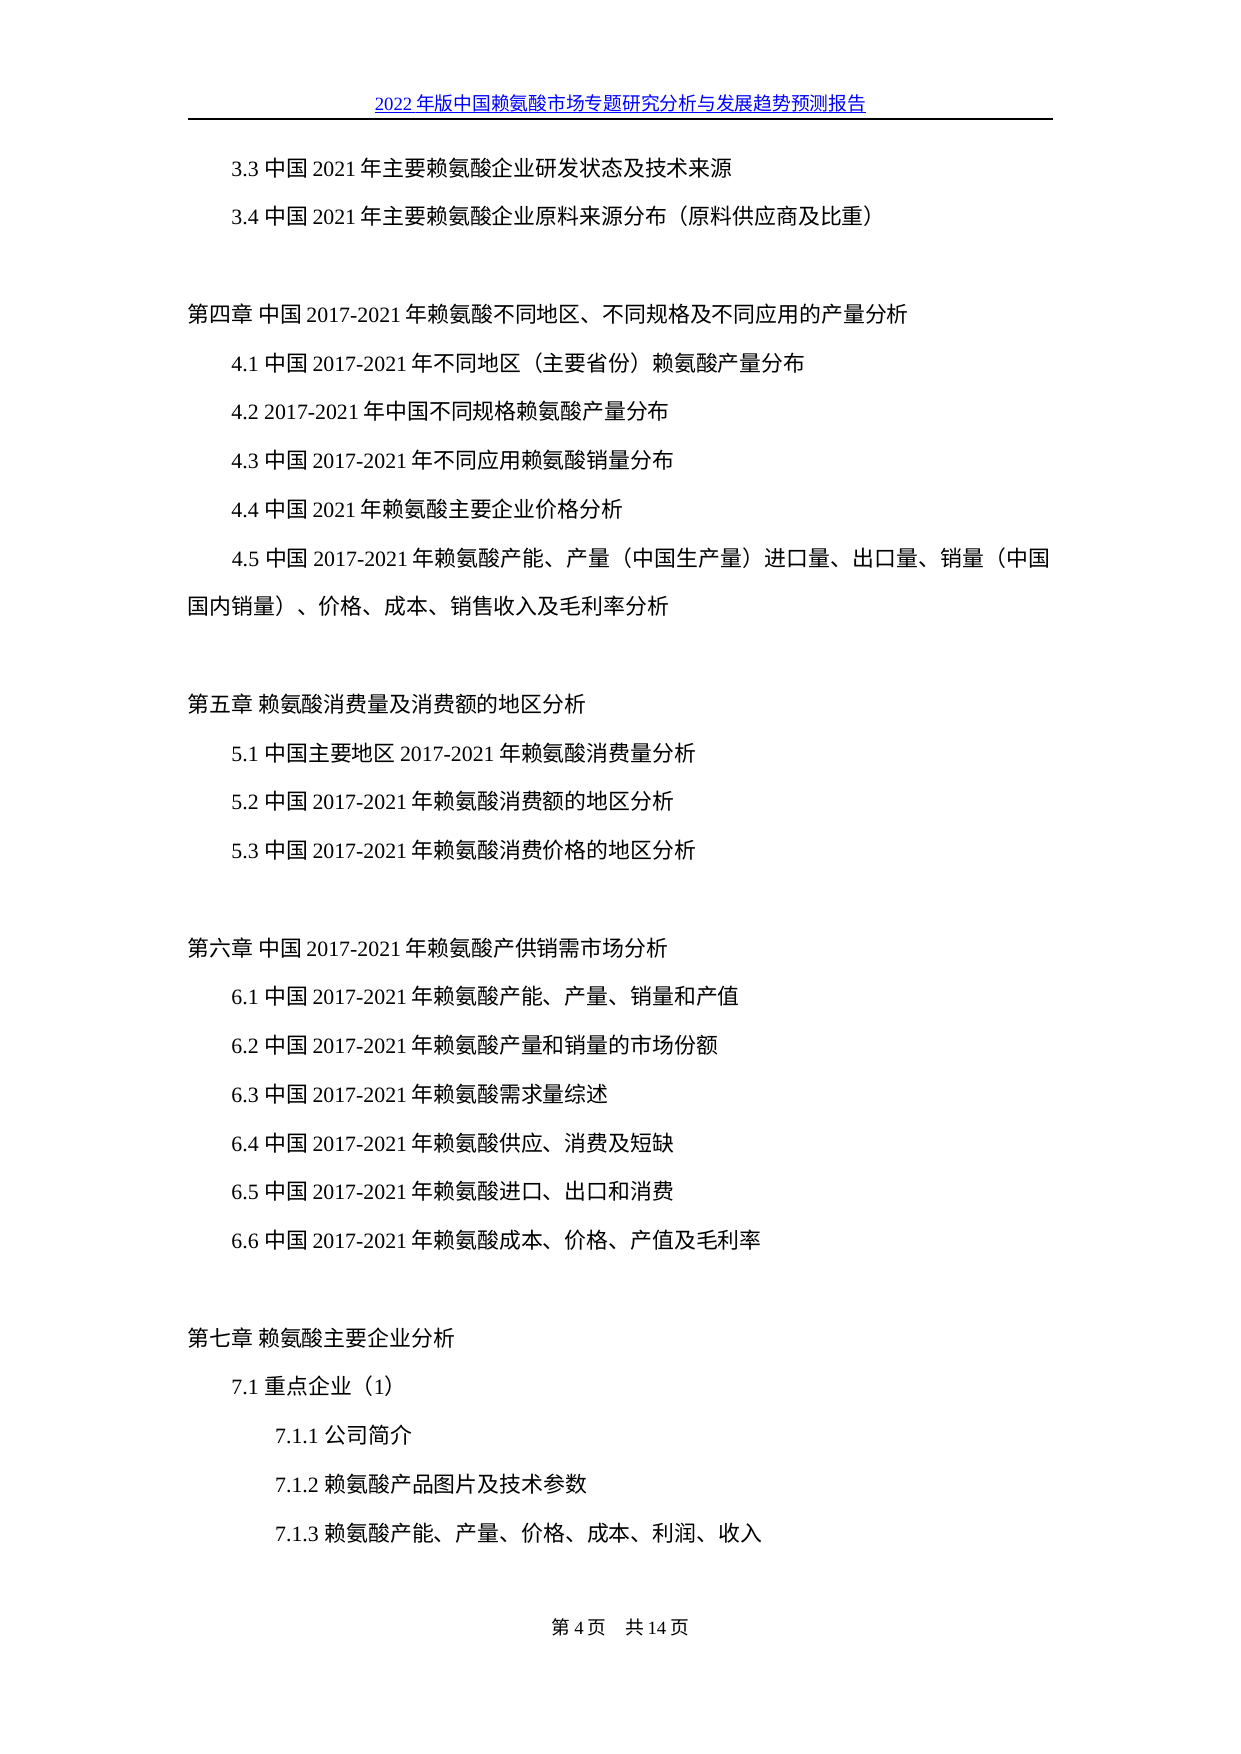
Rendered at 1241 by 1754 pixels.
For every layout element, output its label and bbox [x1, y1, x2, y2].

text [187, 150, 1053, 1548]
